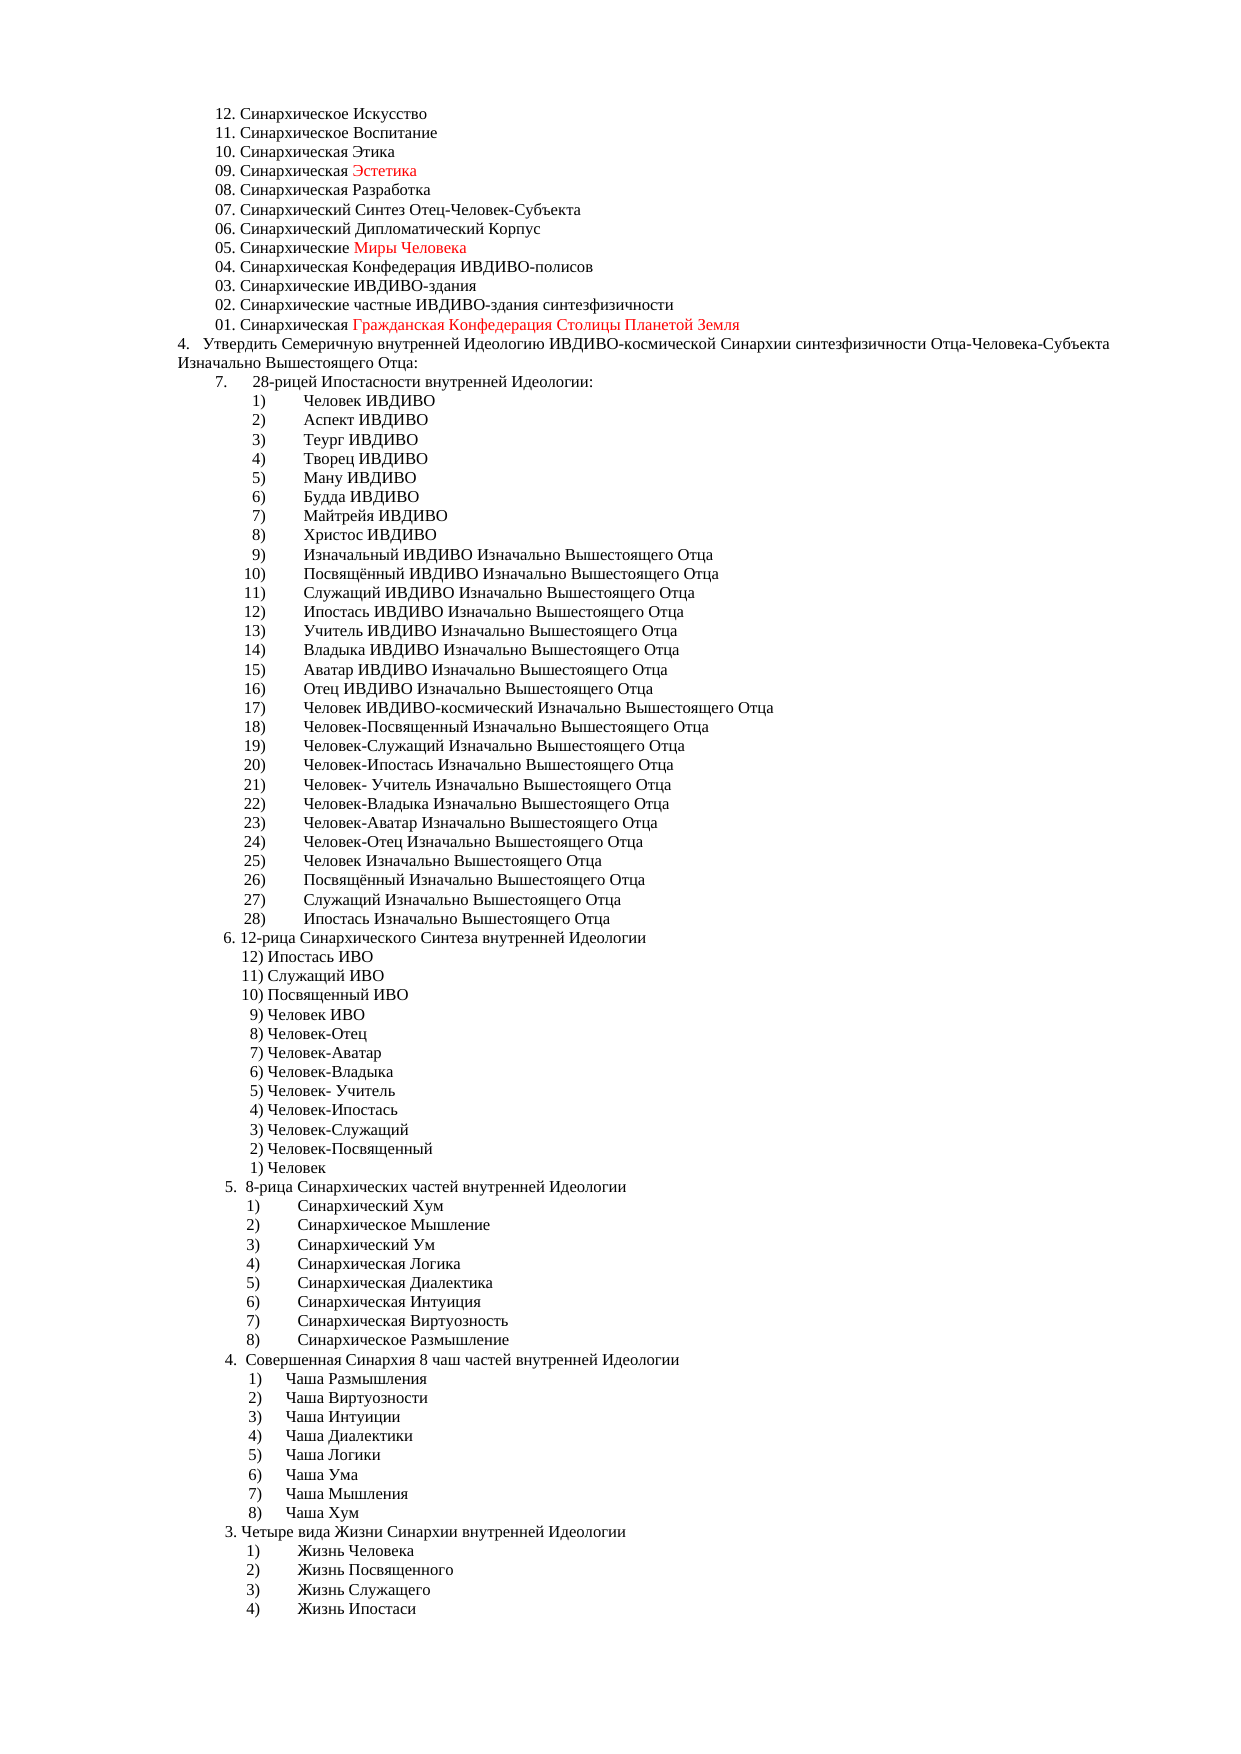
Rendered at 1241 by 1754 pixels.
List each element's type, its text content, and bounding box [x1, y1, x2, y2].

list Человек- Учитель Изначально Вышестоящего Отца [266, 774, 1152, 793]
text 3. Четыре вида Жизни Синархии внутренней Идеологии [224, 1522, 1152, 1541]
list Творец ИВДИВО [266, 448, 1152, 468]
text 12) Ипостась ИВО [224, 947, 1152, 966]
list Чаша Хум [248, 1503, 1152, 1522]
list Синархический Ум [260, 1234, 1152, 1253]
list Отец ИВДИВО Изначально Вышестоящего Отца [266, 678, 1152, 698]
list Человек-Отец Изначально Вышестоящего Отца [266, 832, 1152, 851]
text 2) Человек-Посвященный [224, 1138, 1152, 1158]
list Владыка ИВДИВО Изначально Вышестоящего Отца [266, 640, 1152, 659]
text 03. Синархические ИВДИВО-здания [215, 276, 1152, 295]
text 08. Синархическая Разработка [215, 180, 1152, 199]
text 10. Синархическая Этика [215, 142, 1152, 161]
list Синархическая Интуиция [260, 1292, 1152, 1311]
text 06. Синархический Дипломатический Корпус [215, 218, 1152, 238]
text 5) Человек- Учитель [224, 1081, 1152, 1100]
list Теург ИВДИВО [266, 429, 1152, 448]
text 12. Синархическое Искусство [215, 103, 1152, 123]
list Изначальный ИВДИВО Изначально Вышестоящего Отца [266, 544, 1152, 563]
list Будда ИВДИВО [266, 487, 1152, 506]
list Служащий Изначально Вышестоящего Отца [266, 889, 1152, 908]
text 7) Человек-Аватар [224, 1043, 1152, 1062]
list Чаша Диалектики [248, 1426, 1152, 1445]
list Ипостась Изначально Вышестоящего Отца [266, 908, 1152, 928]
list Жизнь Ипостаси [260, 1598, 1152, 1618]
list Человек-Служащий Изначально Вышестоящего Отца [266, 736, 1152, 755]
list Человек ИВДИВО [266, 391, 1152, 410]
list Синархическое Размышление [260, 1330, 1152, 1349]
list Человек Изначально Вышестоящего Отца [266, 851, 1152, 870]
text 01. Синархическая Гражданская Конфедерация Столицы Планетой Земля [215, 314, 1152, 333]
list Чаша Интуиции [248, 1407, 1152, 1426]
list Синархическая Логика [260, 1253, 1152, 1273]
list Чаша Мышления [248, 1483, 1152, 1503]
list Чаша Логики [248, 1445, 1152, 1464]
text 4. Совершенная Синархия 8 чаш частей внутренней Идеологии [224, 1349, 1152, 1368]
list Посвящённый ИВДИВО Изначально Вышестоящего Отца [266, 563, 1152, 583]
list Человек-Аватар Изначально Вышестоящего Отца [266, 813, 1152, 832]
list Учитель ИВДИВО Изначально Вышестоящего Отца [266, 621, 1152, 640]
text 04. Синархическая Конфедерация ИВДИВО-полисов [215, 257, 1152, 276]
text 1) Человек [224, 1158, 1152, 1177]
text 4) Человек-Ипостась [224, 1100, 1152, 1119]
list Синархическое Мышление [260, 1215, 1152, 1234]
list Жизнь Посвященного [260, 1560, 1152, 1579]
list Чаша Виртуозности [248, 1388, 1152, 1407]
text 11) Служащий ИВО [224, 966, 1152, 985]
text 3) Человек-Служащий [224, 1119, 1152, 1138]
list Служащий ИВДИВО Изначально Вышестоящего Отца [266, 583, 1152, 602]
list 28-рицей Ипостасности внутренней Идеологии: [215, 372, 1152, 391]
list Человек ИВДИВО-космический Изначально Вышестоящего Отца [266, 698, 1152, 717]
text 11. Синархическое Воспитание [215, 123, 1152, 142]
list Аватар ИВДИВО Изначально Вышестоящего Отца [266, 659, 1152, 678]
list Ипостась ИВДИВО Изначально Вышестоящего Отца [266, 602, 1152, 621]
list Чаша Ума [248, 1464, 1152, 1483]
list Человек-Посвященный Изначально Вышестоящего Отца [266, 717, 1152, 736]
text 07. Синархический Синтез Отец-Человек-Субъекта [215, 199, 1152, 218]
text 8) Человек-Отец [224, 1023, 1152, 1043]
list Синархическая Диалектика [260, 1273, 1152, 1292]
list Синархический Хум [260, 1196, 1152, 1215]
text 09. Синархическая Эстетика [215, 161, 1152, 180]
text 5. 8-рица Синархических частей внутренней Идеологии [224, 1177, 1152, 1196]
list Майтрейя ИВДИВО [266, 506, 1152, 525]
text 9) Человек ИВО [224, 1004, 1152, 1023]
list Чаша Размышления [248, 1368, 1152, 1388]
list Человек-Ипостась Изначально Вышестоящего Отца [266, 755, 1152, 774]
list Жизнь Человека [260, 1541, 1152, 1560]
list Человек-Владыка Изначально Вышестоящего Отца [266, 793, 1152, 813]
list Жизнь Служащего [260, 1579, 1152, 1598]
list Синархическая Виртуозность [260, 1311, 1152, 1330]
text 4. Утвердить Семеричную внутренней Идеологию ИВДИВО-космической Синархии синтезфизичности Отца-Человека-Субъекта Изначально Вышестоящего Отца: [177, 333, 1152, 372]
text 05. Синархические Миры Человека [215, 238, 1152, 257]
list Посвящённый Изначально Вышестоящего Отца [266, 870, 1152, 889]
text 10) Посвященный ИВО [224, 985, 1152, 1004]
text 6. 12-рица Синархического Синтеза внутренней Идеологии [177, 928, 1152, 947]
list Аспект ИВДИВО [266, 410, 1152, 429]
list Христос ИВДИВО [266, 525, 1152, 544]
text 02. Синархические частные ИВДИВО-здания синтезфизичности [215, 295, 1152, 314]
list Ману ИВДИВО [266, 468, 1152, 487]
text 6) Человек-Владыка [224, 1062, 1152, 1081]
